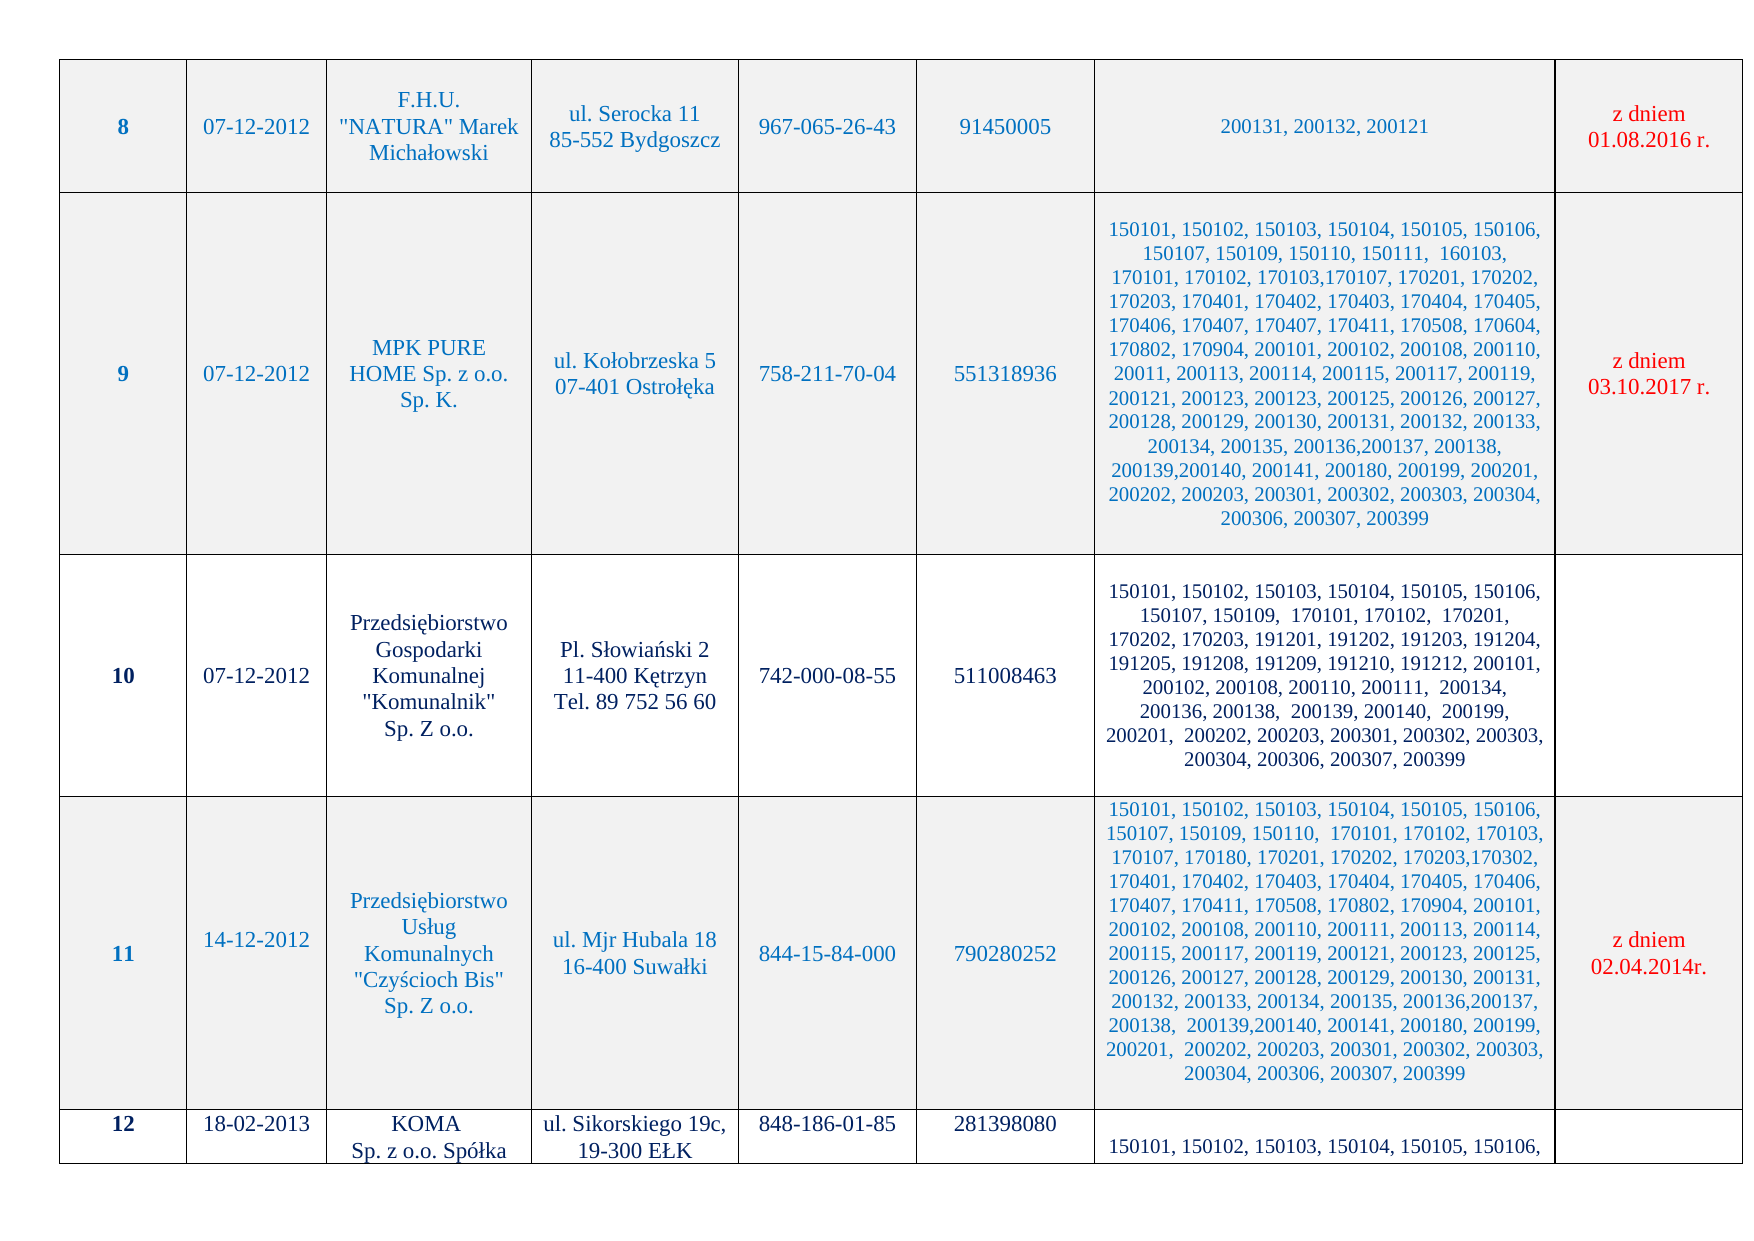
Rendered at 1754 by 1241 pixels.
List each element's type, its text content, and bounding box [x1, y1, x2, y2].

table_cell 848-186-01-85 [739, 1110, 916, 1163]
table_cell 150101, 150102, 150103, 150104, 150105, 150106, 150107, 150109, 170101, 170102, 170201, 170202, 170203, 191201, 191202, 191203, 191204, 191205, 191208, 191209, 191210, 191212, 200101, 200102, 200108, 200110, 200111, 200134, 200136, 200138, 200139, 200140, 200199, 200201, 200202, 200203, 200301, 200302, 200303, 200304, 200306, 200307, 200399 [1095, 555, 1554, 796]
table_cell 07-12-2012 [187, 60, 326, 192]
table_cell z dniem 01.08.2016 r. [1556, 60, 1742, 192]
table_cell 10 [60, 555, 186, 796]
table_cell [327, 1110, 531, 1163]
table_cell 14-12-2012 [187, 797, 326, 1109]
table_cell Przedsiębiorstwo Usług Komunalnych "Czyścioch Bis" Sp. Z o.o. [327, 797, 531, 1109]
table_cell 150101, 150102, 150103, 150104, 150105, 150106, 150107, 150109, 150110, 150111, 160103, 170101, 170102, 170103,170107, 170201, 170202, 170203, 170401, 170402, 170403, 170404, 170405, 170406, 170407, 170407, 170411, 170508, 170604, 170802, 170904, 200101, 200102, 200108, 200110, 20011, 200113, 200114, 200115, 200117, 200119, 200121, 200123, 200123, 200125, 200126, 200127, 200128, 200129, 200130, 200131, 200132, 200133, 200134, 200135, 200136,200137, 200138, 200139,200140, 200141, 200180, 200199, 200201, 200202, 200203, 200301, 200302, 200303, 200304, 200306, 200307, 200399 [1095, 193, 1554, 554]
table_cell ul. Kołobrzeska 5 07-401 Ostrołęka [532, 193, 738, 554]
table_cell 150101, 150102, 150103, 150104, 150105, 150106, 150107, 150109, 150110, 170101, 170102, 170103, 170107, 170180, 170201, 170202, 170203,170302, 170401, 170402, 170403, 170404, 170405, 170406, 170407, 170411, 170508, 170802, 170904, 200101, 200102, 200108, 200110, 200111, 200113, 200114, 200115, 200117, 200119, 200121, 200123, 200125, 200126, 200127, 200128, 200129, 200130, 200131, 200132, 200133, 200134, 200135, 200136,200137, 200138, 200139,200140, 200141, 200180, 200199, 200201, 200202, 200203, 200301, 200302, 200303, 200304, 200306, 200307, 200399 [1095, 797, 1554, 1109]
table_cell ul. Mjr Hubala 18 16-400 Suwałki [532, 797, 738, 1109]
table_cell z dniem 02.04.2014r. [1556, 797, 1742, 1109]
table_cell 758-211-70-04 [739, 193, 916, 554]
table_cell 11 [60, 797, 186, 1109]
table_cell 281398080 [917, 1110, 1094, 1163]
table_cell 9 [60, 193, 186, 554]
table_cell 12 [60, 1110, 186, 1163]
table_cell 91450005 [917, 60, 1094, 192]
table_cell Pl. Słowiański 2 11-400 Kętrzyn Tel. 89 752 56 60 [532, 555, 738, 796]
table_cell 07-12-2012 [187, 193, 326, 554]
table_cell 18-02-2013 [187, 1110, 326, 1163]
table_cell Przedsiębiorstwo Gospodarki Komunalnej "Komunalnik" Sp. Z o.o. [327, 555, 531, 796]
table_cell MPK PURE HOME Sp. z o.o. Sp. K. [327, 193, 531, 554]
table_cell 511008463 [917, 555, 1094, 796]
table_cell 844-15-84-000 [739, 797, 916, 1109]
table_cell [1556, 1110, 1742, 1163]
table_cell ul. Serocka 11 85-552 Bydgoszcz [532, 60, 738, 192]
table_cell [1556, 555, 1742, 796]
table_cell 551318936 [917, 193, 1094, 554]
table_cell 790280252 [917, 797, 1094, 1109]
table_cell 07-12-2012 [187, 555, 326, 796]
table_cell 742-000-08-55 [739, 555, 916, 796]
table_cell 8 [60, 60, 186, 192]
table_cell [1095, 1110, 1554, 1163]
table_cell 200131, 200132, 200121 [1095, 60, 1554, 192]
table_cell F.H.U. "NATURA" Marek Michałowski [327, 60, 531, 192]
table_cell z dniem 03.10.2017 r. [1556, 193, 1742, 554]
table_cell 967-065-26-43 [739, 60, 916, 192]
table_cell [532, 1110, 738, 1163]
